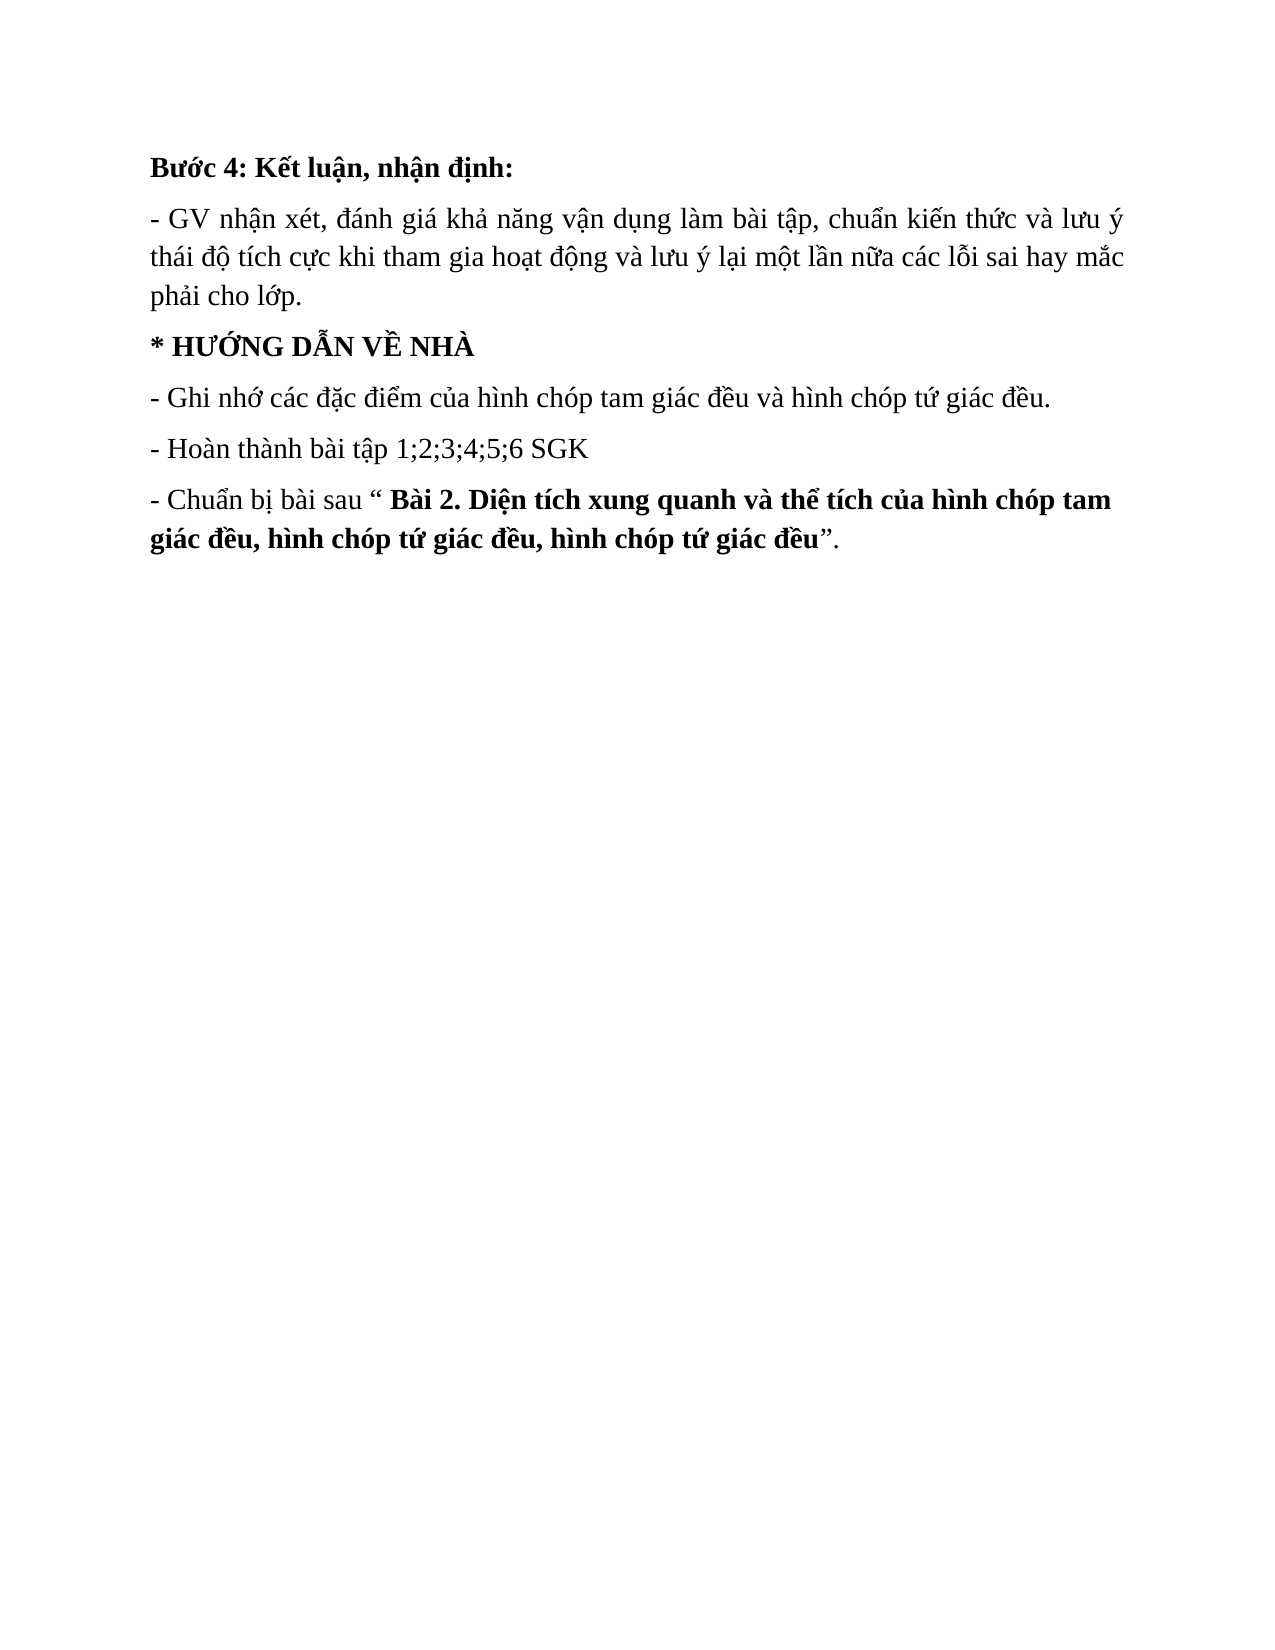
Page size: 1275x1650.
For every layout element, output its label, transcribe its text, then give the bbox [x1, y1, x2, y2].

text * HƯỚNG DẪN VỀ NHÀ [150, 329, 1125, 363]
text - Chuẩn bị bài sau “ Bài 2. Diện tích xung quanh và thể tích của hình chóp tam giác đều, hình chóp tứ giác đều, hình chóp tứ giác đều”. [150, 482, 1125, 554]
text Bước 4: Kết luận, nhận định: [150, 150, 1125, 183]
text - GV nhận xét, đánh giá khả năng vận dụng làm bài tập, chuẩn kiến thức và lưu ý thái độ tích cực khi tham gia hoạt động và lưu ý lại một lần nữa các lỗi sai hay mắc phải cho lớp. [150, 201, 1125, 312]
text - Hoàn thành bài tập 1;2;3;4;5;6 SGK [150, 431, 1125, 465]
text - Ghi nhớ các đặc điểm của hình chóp tam giác đều và hình chóp tứ giác đều. [150, 380, 1125, 414]
